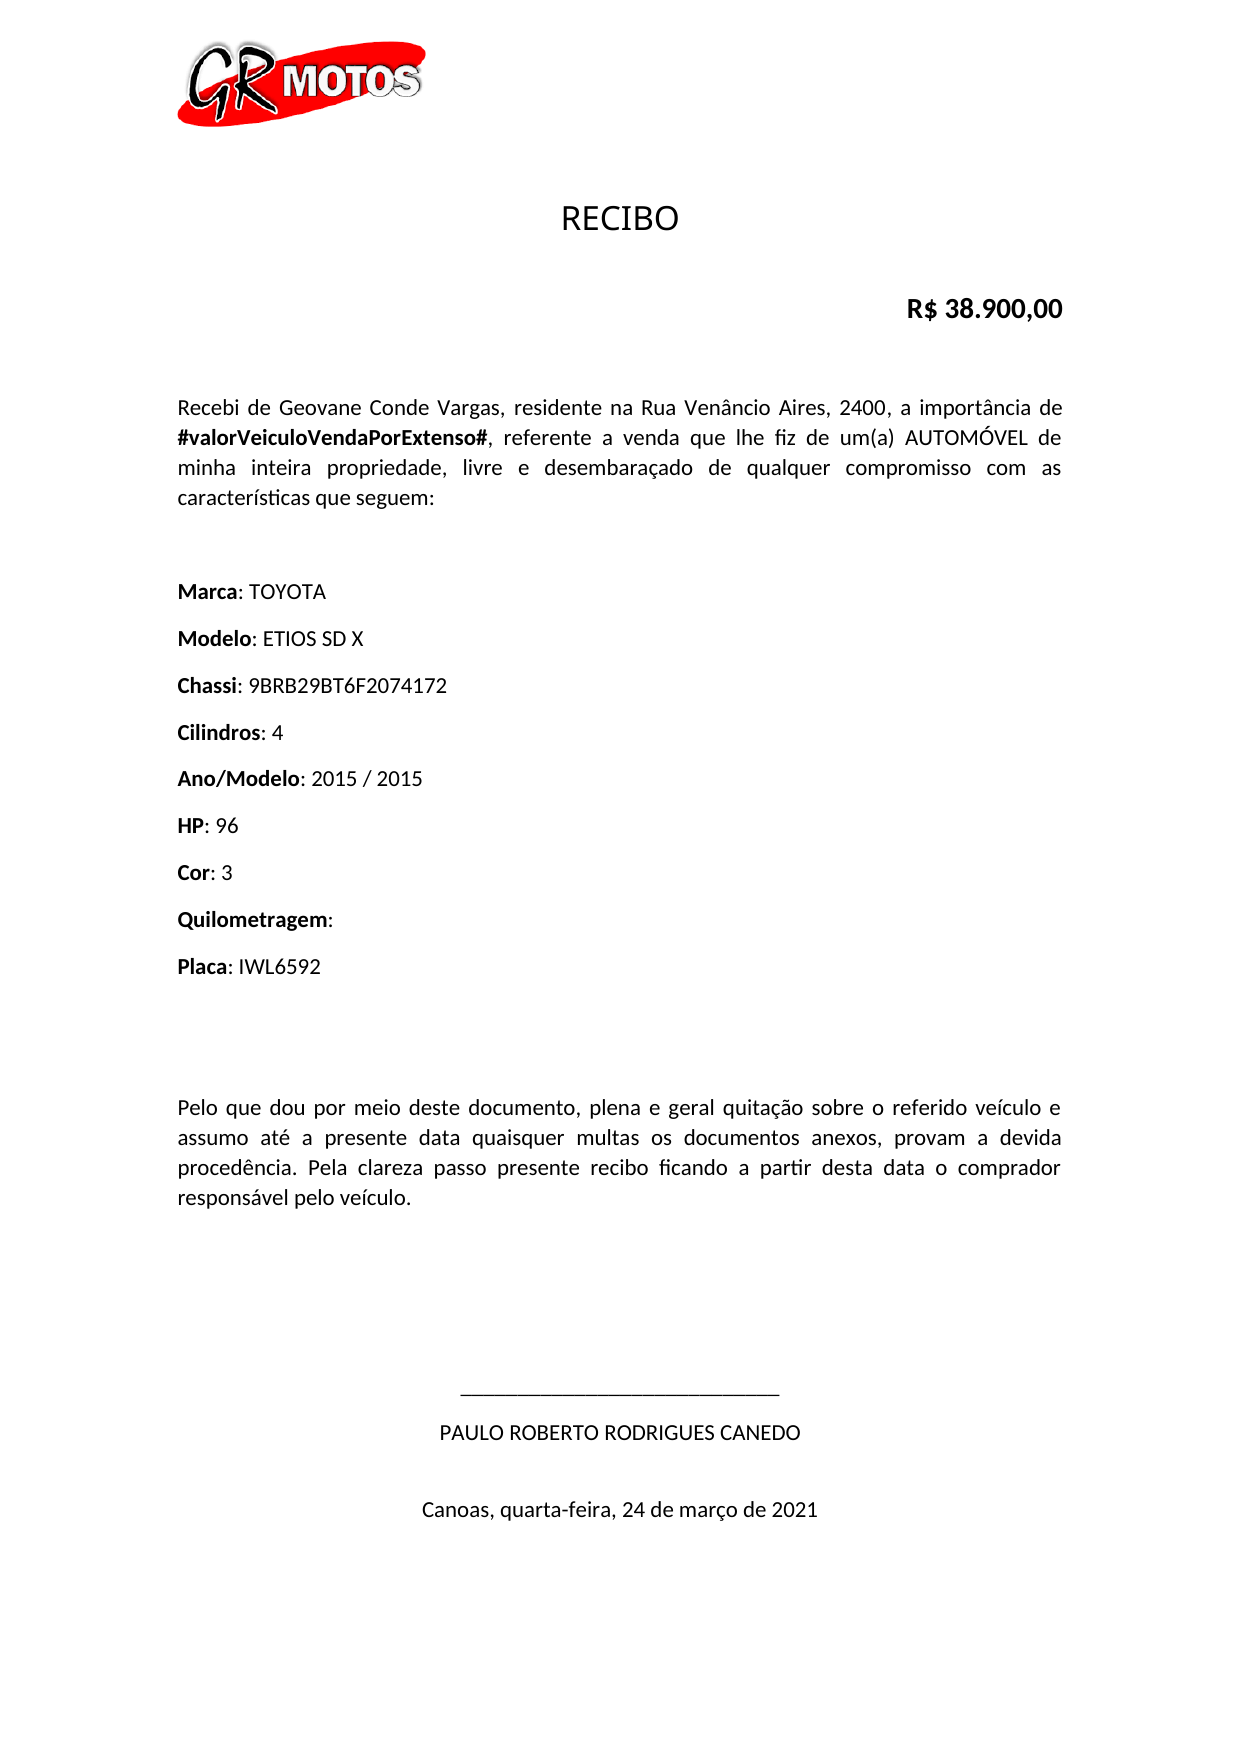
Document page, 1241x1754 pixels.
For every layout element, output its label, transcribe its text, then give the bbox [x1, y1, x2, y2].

text Quilometragem: [177, 905, 1063, 933]
picture [177, 23, 461, 142]
text Recebi de Geovane Conde Vargas, residente na Rua Venâncio Aires, 2400, a importância de #valorVeiculoVendaPorExtenso#, referente a venda que lhe fiz de um(a) AUTOMÓVEL de minha inteira propriedade, livre e desembaraçado de qualquer compromisso com as características que seguem: [177, 393, 1063, 511]
text Ano/Modelo: 2015 / 2015 [177, 764, 1063, 792]
text Placa: IWL6592 [177, 952, 1063, 980]
subtitle RECIBO [177, 195, 1063, 240]
text Modelo: ETIOS SD X [177, 624, 1063, 652]
text Chassi: 9BRB29BT6F2074172 [177, 671, 1063, 699]
text Pelo que dou por meio deste documento, plena e geral quitação sobre o referido veículo e assumo até a presente data quaisquer multas os documentos anexos, provam a devida procedência. Pela clareza passo presente recibo ficando a partir desta data o comprador responsável pelo veículo. [177, 1093, 1063, 1211]
text ____________________________ [177, 1371, 1063, 1399]
text PAULO ROBERTO RODRIGUES CANEDO [177, 1418, 1063, 1446]
text HP: 96 [177, 811, 1063, 839]
text Marca: TOYOTA [177, 577, 1063, 605]
text R$ 38.900,00 [177, 291, 1063, 326]
text Cilindros: 4 [177, 718, 1063, 746]
text Canoas, quarta-feira, 24 de março de 2021 [177, 1495, 1063, 1523]
text Cor: 3 [177, 858, 1063, 886]
